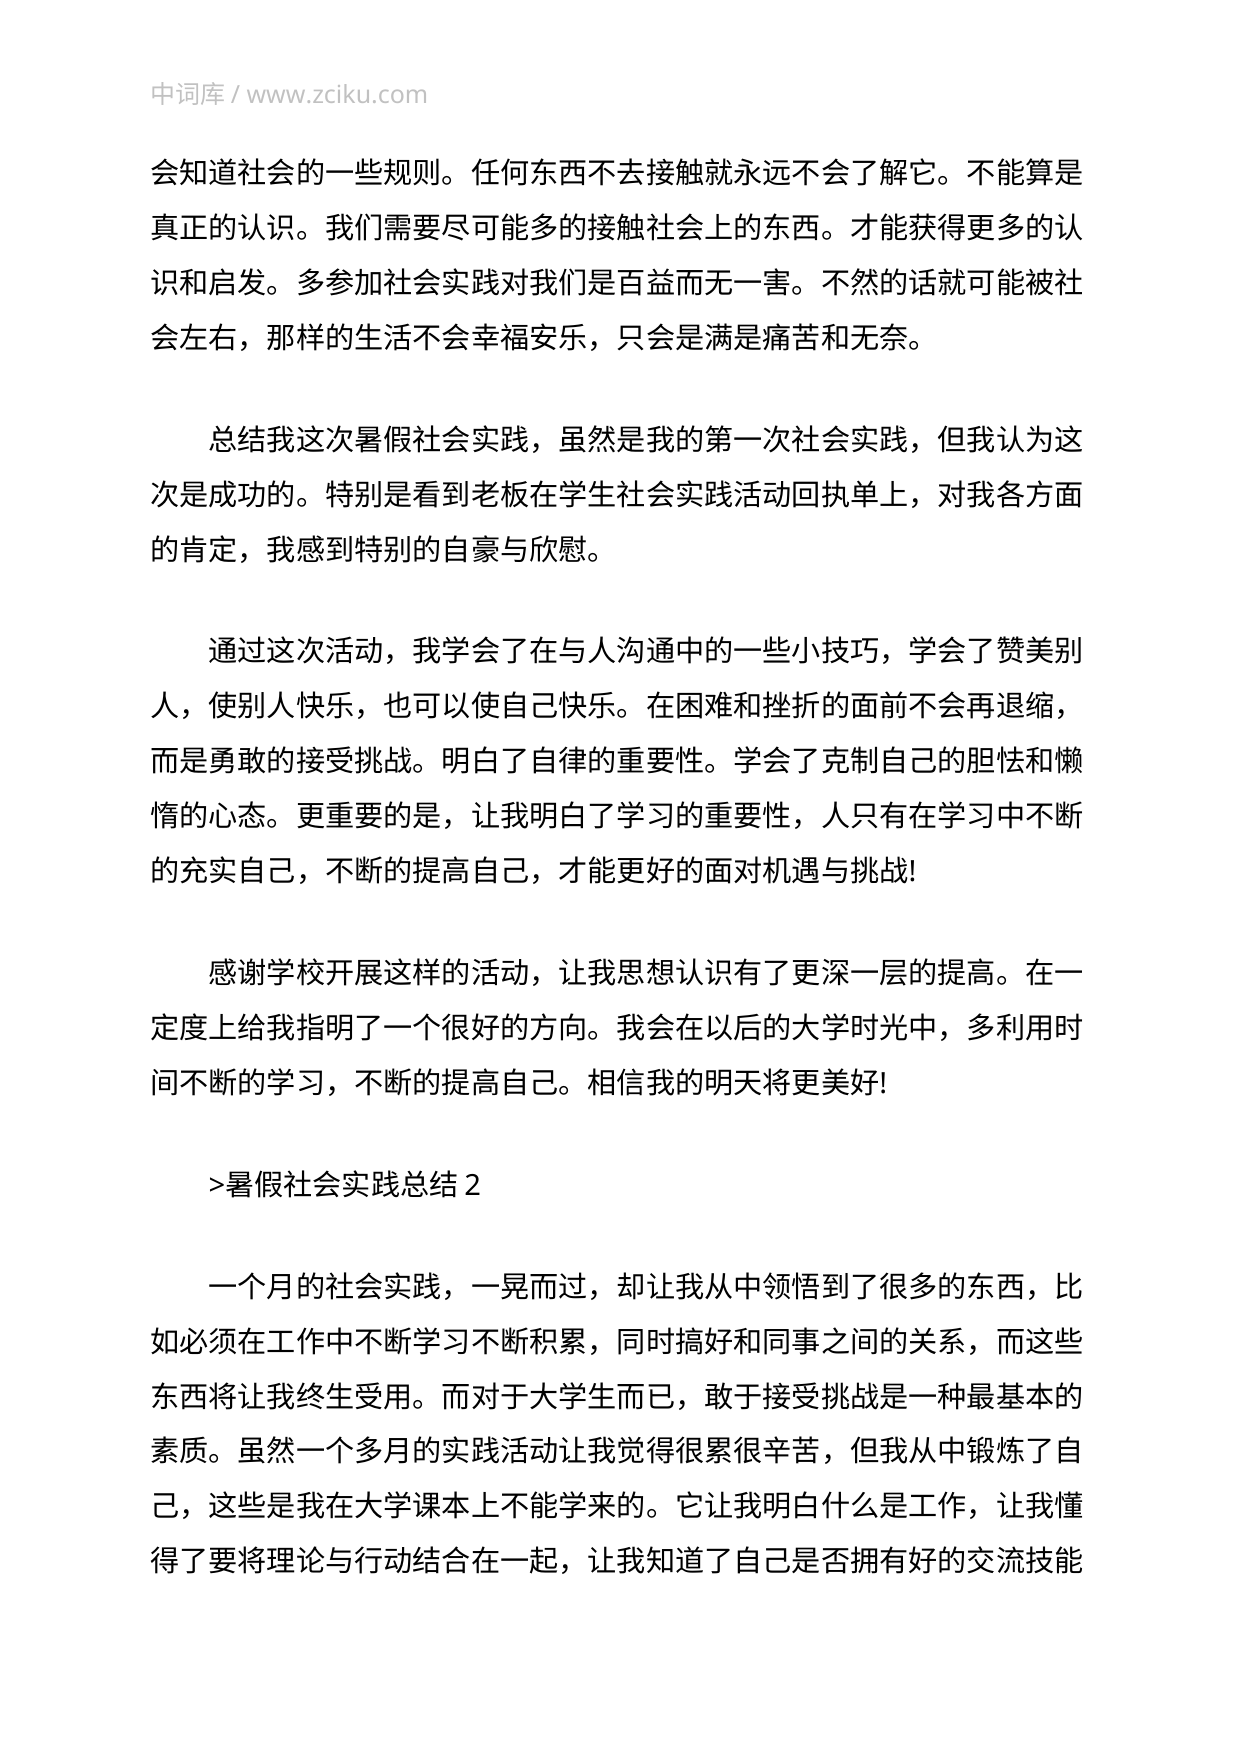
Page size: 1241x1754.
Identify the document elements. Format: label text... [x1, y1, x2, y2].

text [150, 150, 1090, 357]
text 感谢学校开展这样的活动，让我思想认识有了更深一层的提高。在一定度上给我指明了一个很好的方向。我会在以后的大学时光中，多利用时间不断的学习，不断的提高自己。相信我的明天将更美好! [150, 949, 1090, 1102]
text 通过这次活动，我学会了在与人沟通中的一些小技巧，学会了赞美别人，使别人快乐，也可以使自己快乐。在困难和挫折的面前不会再退缩，而是勇敢的接受挑战。明白了自律的重要性。学会了克制自己的胆怯和懒惰的心态。更重要的是，让我明白了学习的重要性，人只有在学习中不断的充实自己，不断的提高自己，才能更好的面对机遇与挑战! [150, 628, 1090, 890]
text >暑假社会实践总结2 [150, 1161, 1090, 1204]
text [150, 1263, 1090, 1580]
text 总结我这次暑假社会实践，虽然是我的第一次社会实践，但我认为这次是成功的。特别是看到老板在学生社会实践活动回执单上，对我各方面的肯定，我感到特别的自豪与欣慰。 [150, 416, 1090, 568]
